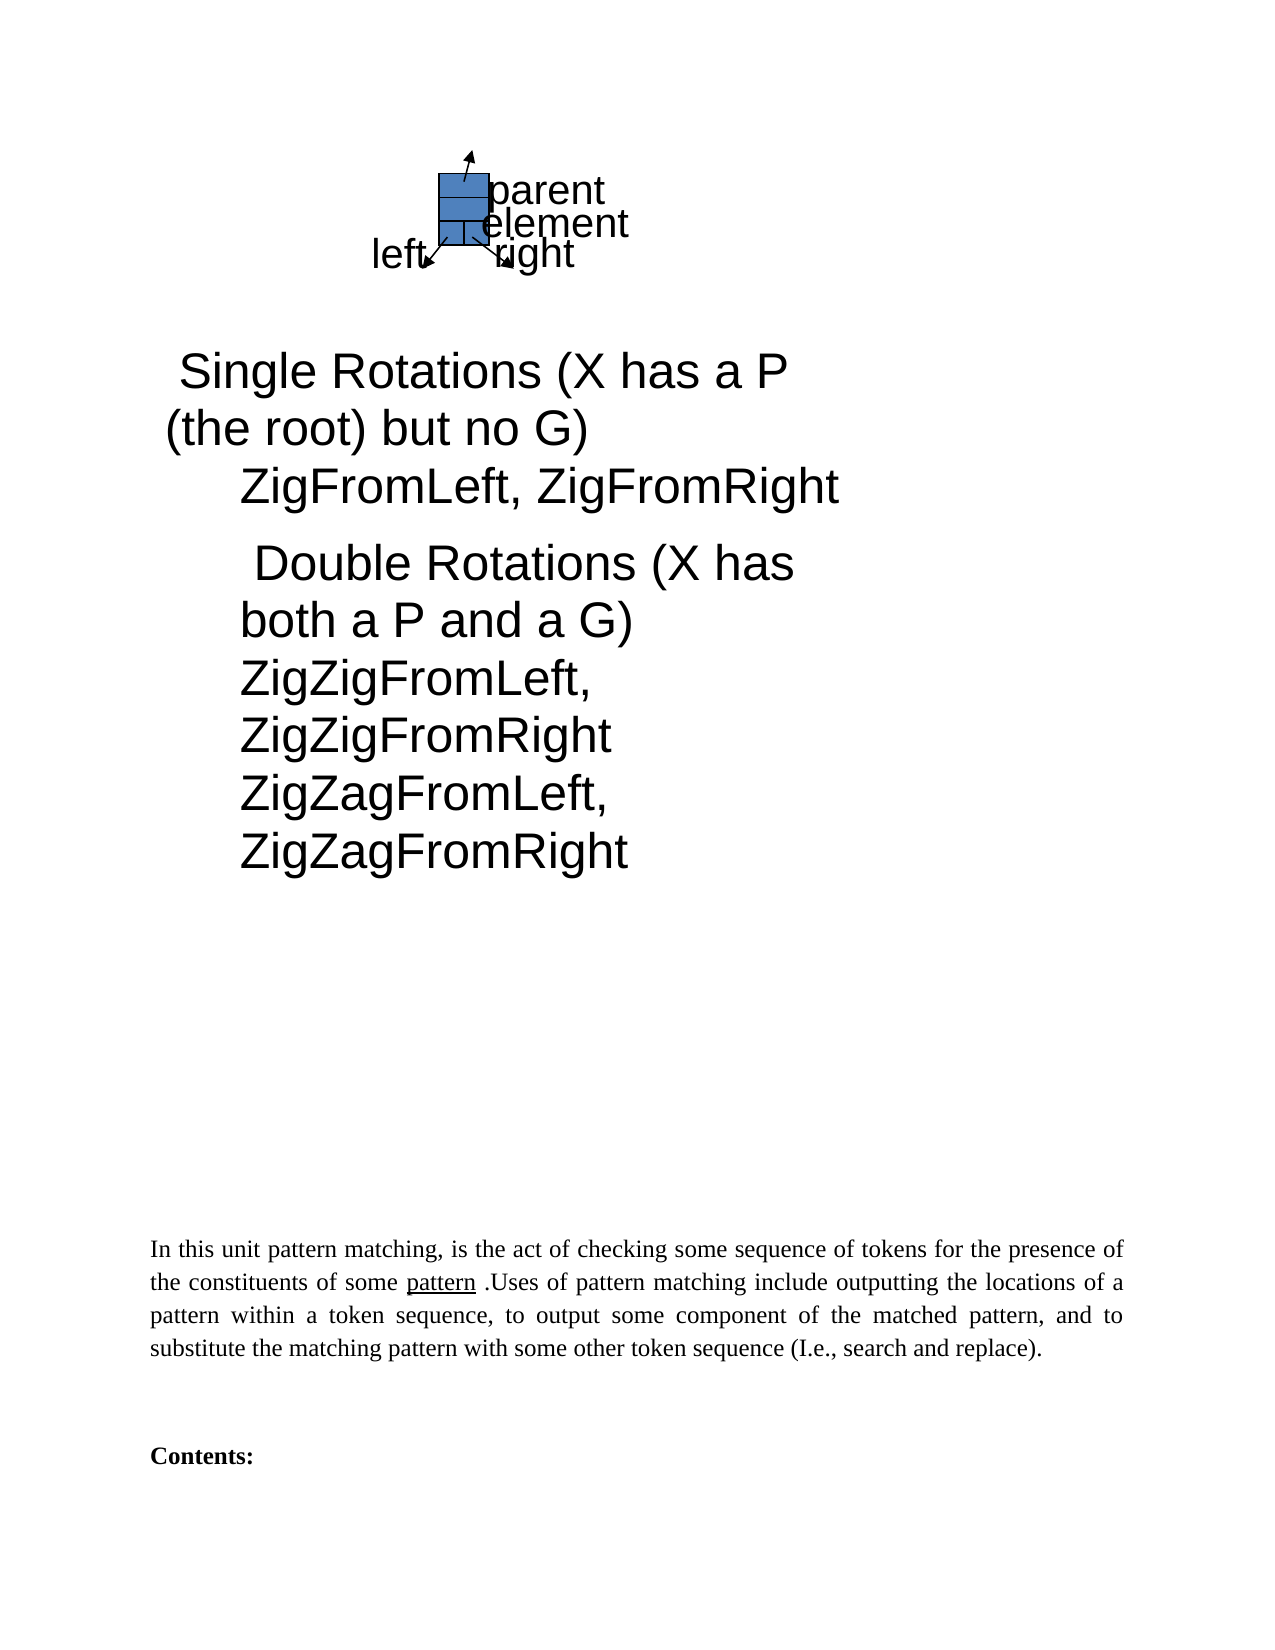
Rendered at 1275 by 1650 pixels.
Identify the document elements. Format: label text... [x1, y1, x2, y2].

text In this unit pattern matching, is the act of checking some sequence of tokens for the presence of the constituents of some pattern .Uses of pattern matching include outputting the locations of a pattern within a token sequence, to output some component of the matched pattern, and to substitute the matching pattern with some other token sequence (I.e., search and replace). [150, 1234, 1125, 1362]
text Contents: [150, 1441, 1125, 1470]
